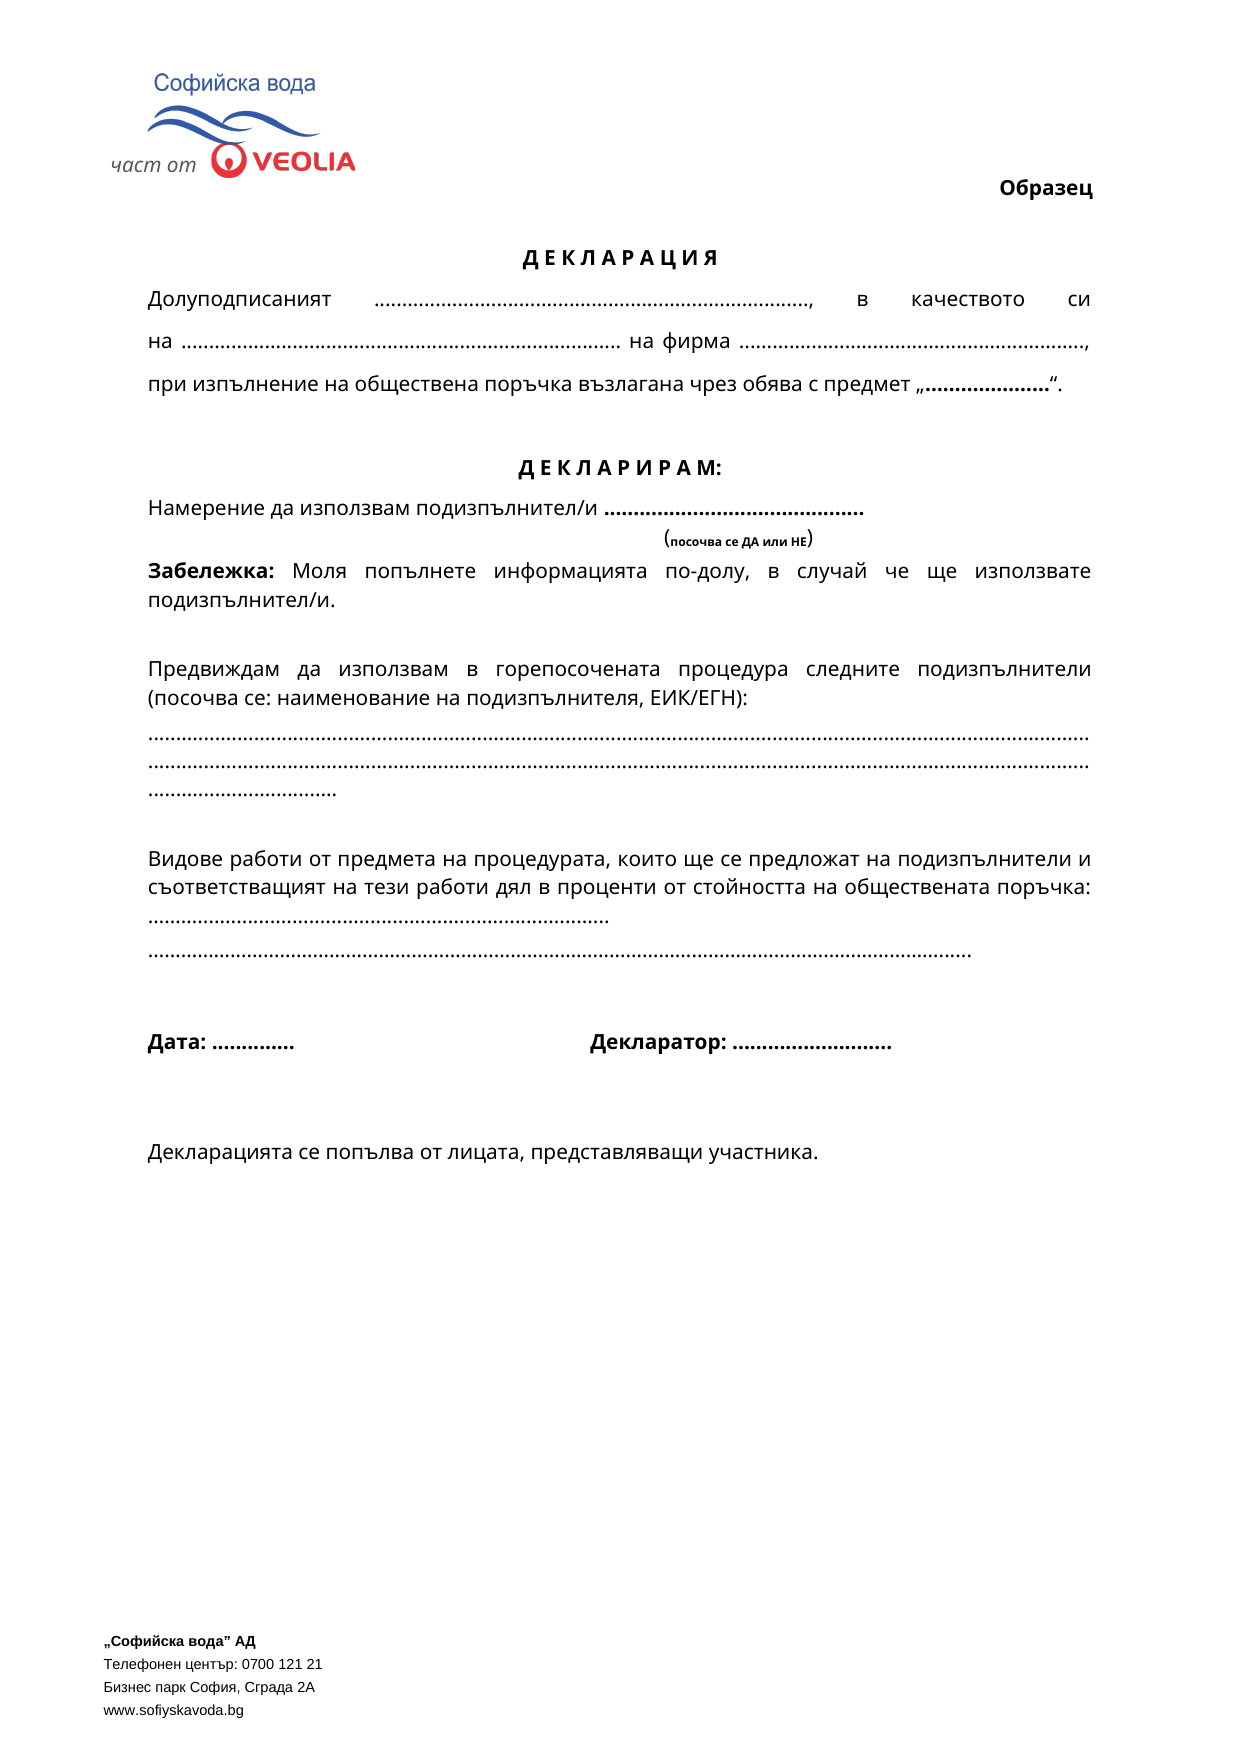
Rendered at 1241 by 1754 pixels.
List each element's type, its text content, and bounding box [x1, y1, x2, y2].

text Долуподписаният .............................................................................., в качеството си на ............................................................................... на фирма .............................................................., при изпълнение на обществена поръчка възлагана чрез обява с предмет „…………………“. [148, 284, 1093, 397]
text Намерение да използвам подизпълнител/и ............................................ [148, 493, 1093, 522]
text ………………………………………………………………………………………………………………………………...... [148, 935, 1093, 964]
picture [147, 73, 356, 173]
text (посочва се ДА или НЕ) [590, 522, 1093, 550]
text Декларацията се попълва от лицата, представляващи участника. [148, 1137, 1093, 1166]
text Видове работи от предмета на процедурата, които ще се предложат на подизпълнители и съответстващият на тези работи дял в проценти от стойността на обществената поръчка: ……….......................................................................... [148, 844, 1093, 929]
text Д Е К Л А Р И Р А М: [142, 453, 1093, 481]
text Д Е К Л А Р А Ц И Я [142, 243, 1093, 271]
text Предвиждам да използвам в горепосочената процедура следните подизпълнители (посочва се: наименование на подизпълнителя, ЕИК/ЕГН): [148, 654, 1093, 711]
text Дата: .............. Декларатор: ........................... [148, 1027, 1093, 1055]
text Образец [148, 173, 1093, 202]
text Забележка: Моля попълнете информацията по-долу, в случай че ще използвате подизпълнител/и. [148, 557, 1093, 613]
text .................................................................................................................................................................................................................................................................................................................................................................................... [148, 718, 1093, 803]
